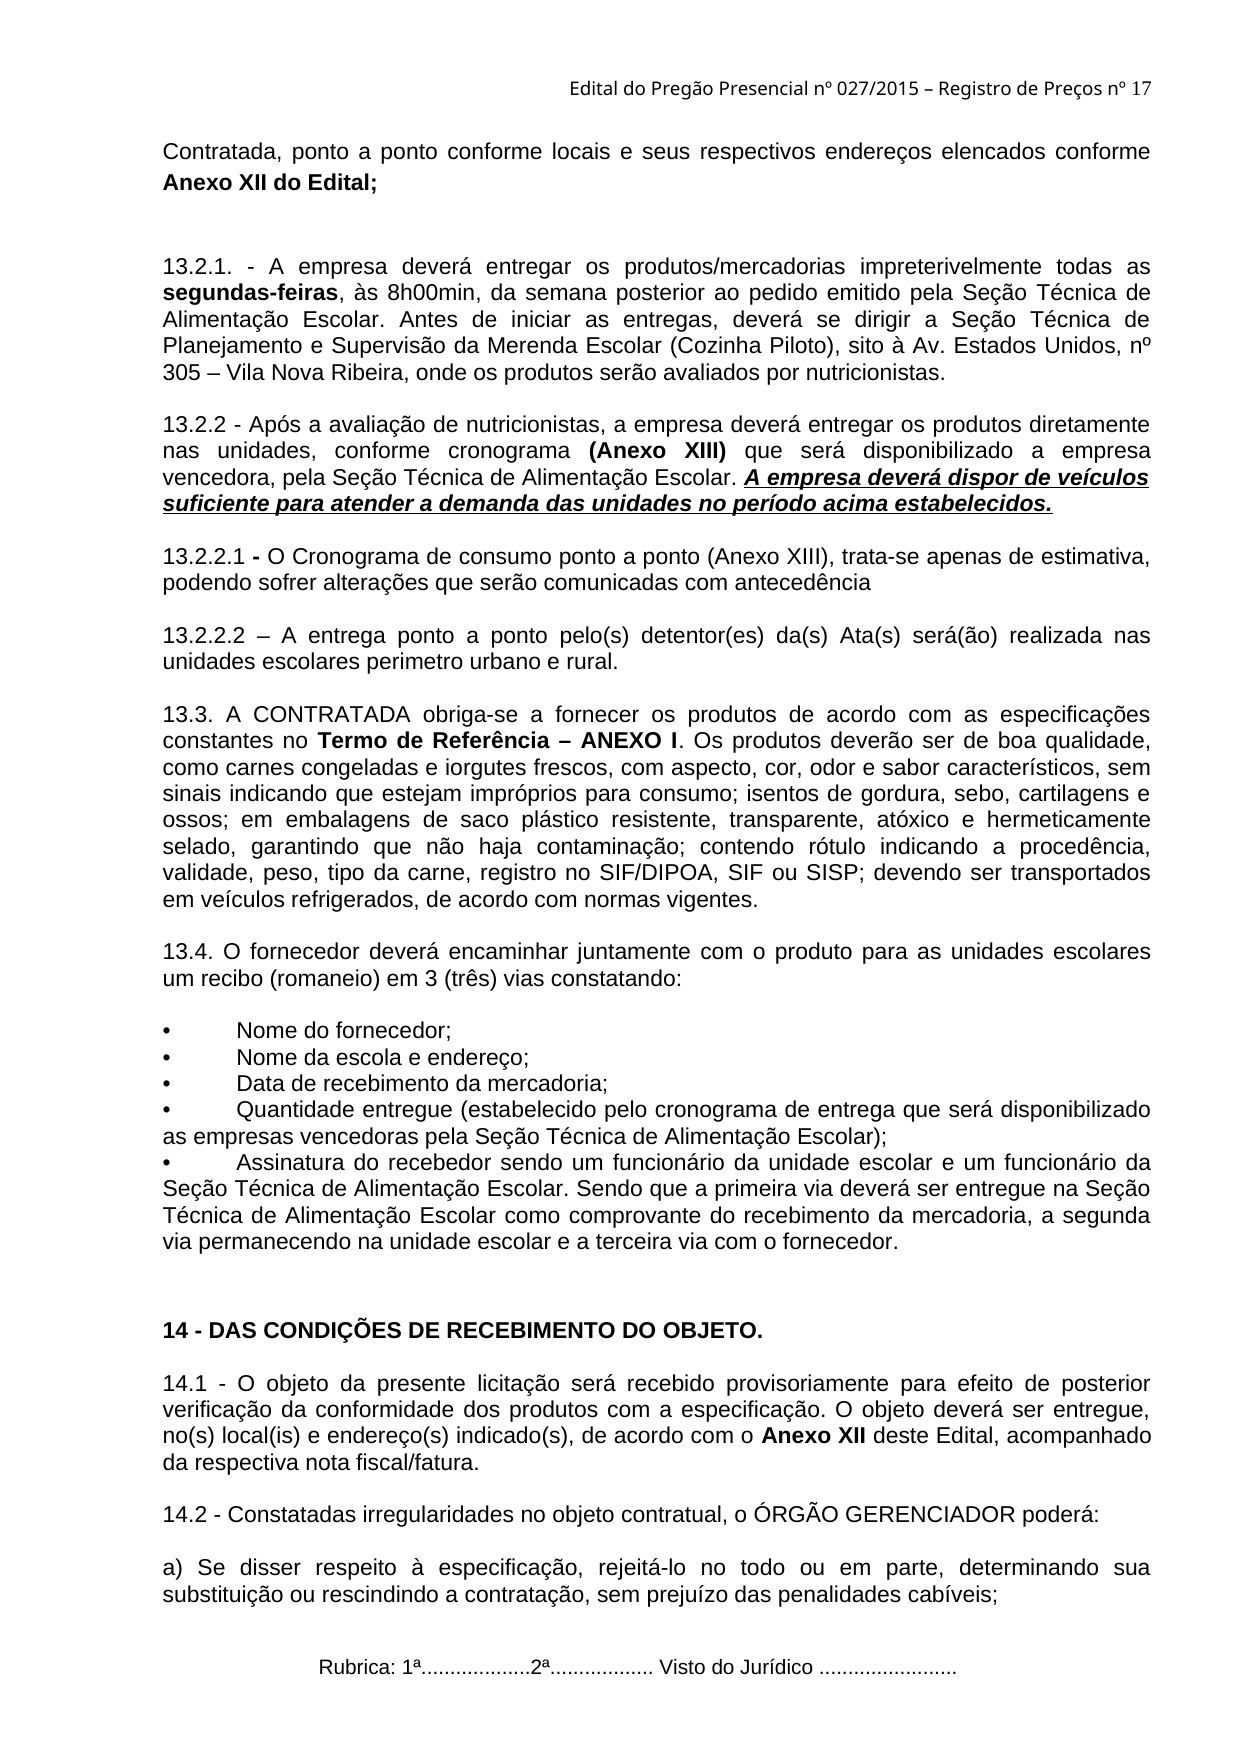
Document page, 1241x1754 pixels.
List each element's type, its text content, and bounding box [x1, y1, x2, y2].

text a) Se disser respeito à especificação, rejeitá-lo no todo ou em parte, determinando sua substituição ou rescindindo a contratação, sem prejuízo das penalidades cabíveis; [162, 1554, 1152, 1607]
text • Assinatura do recebedor sendo um funcionário da unidade escolar e um funcionário da Seção Técnica de Alimentação Escolar. Sendo que a primeira via deverá ser entregue na Seção Técnica de Alimentação Escolar como comprovante do recebimento da mercadoria, a segunda via permanecendo na unidade escolar e a terceira via com o fornecedor. [162, 1149, 1152, 1254]
text 13.2.1. - A empresa deverá entregar os produtos/mercadorias impreterivelmente todas as segundas-feiras, às 8h00min, da semana posterior ao pedido emitido pela Seção Técnica de Alimentação Escolar. Antes de iniciar as entregas, deverá se dirigir a Seção Técnica de Planejamento e Supervisão da Merenda Escolar (Cozinha Piloto), sito à Av. Estados Unidos, nº 305 – Vila Nova Ribeira, onde os produtos serão avaliados por nutricionistas. [162, 253, 1152, 385]
text • Quantidade entregue (estabelecido pelo cronograma de entrega que será disponibilizado as empresas vencedoras pela Seção Técnica de Alimentação Escolar); [162, 1096, 1152, 1149]
text 13.3. A CONTRATADA obriga-se a fornecer os produtos de acordo com as especificações constantes no Termo de Referência – ANEXO I. Os produtos deverão ser de boa qualidade, como carnes congeladas e iorgutes frescos, com aspecto, cor, odor e sabor característicos, sem sinais indicando que estejam impróprios para consumo; isentos de gordura, sebo, cartilagens e ossos; em embalagens de saco plástico resistente, transparente, atóxico e hermeticamente selado, garantindo que não haja contaminação; contendo rótulo indicando a procedência, validade, peso, tipo da carne, registro no SIF/DIPOA, SIF ou SISP; devendo ser transportados em veículos refrigerados, de acordo com normas vigentes. [162, 701, 1152, 912]
text 13.4. O fornecedor deverá encaminhar juntamente com o produto para as unidades escolares um recibo (romaneio) em 3 (três) vias constatando: [162, 938, 1152, 991]
text • Data de recebimento da mercadoria; [162, 1070, 1152, 1096]
text • Nome da escola e endereço; [162, 1044, 1152, 1070]
text 14 - DAS CONDIÇÕES DE RECEBIMENTO DO OBJETO. [162, 1317, 1152, 1343]
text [162, 133, 1152, 195]
text 14.1 - O objeto da presente licitação será recebido provisoriamente para efeito de posterior verificação da conformidade dos produtos com a especificação. O objeto deverá ser entregue, no(s) local(is) e endereço(s) indicado(s), de acordo com o Anexo XII deste Edital, acompanhado da respectiva nota fiscal/fatura. [162, 1370, 1152, 1475]
text 13.2.2 - Após a avaliação de nutricionistas, a empresa deverá entregar os produtos diretamente nas unidades, conforme cronograma (Anexo XIII) que será disponibilizado a empresa vencedora, pela Seção Técnica de Alimentação Escolar. A empresa deverá dispor de veículos suficiente para atender a demanda das unidades no período acima estabelecidos. [162, 411, 1152, 517]
text • Nome do fornecedor; [162, 1017, 1152, 1044]
text 13.2.2.2 – A entrega ponto a ponto pelo(s) detentor(es) da(s) Ata(s) será(ão) realizada nas unidades escolares perimetro urbano e rural. [162, 622, 1152, 675]
text 13.2.2.1 - O Cronograma de consumo ponto a ponto (Anexo XIII), trata-se apenas de estimativa, podendo sofrer alterações que serão comunicadas com antecedência [162, 543, 1152, 596]
text 14.2 - Constatadas irregularidades no objeto contratual, o ÓRGÃO GERENCIADOR poderá: [162, 1501, 1152, 1528]
